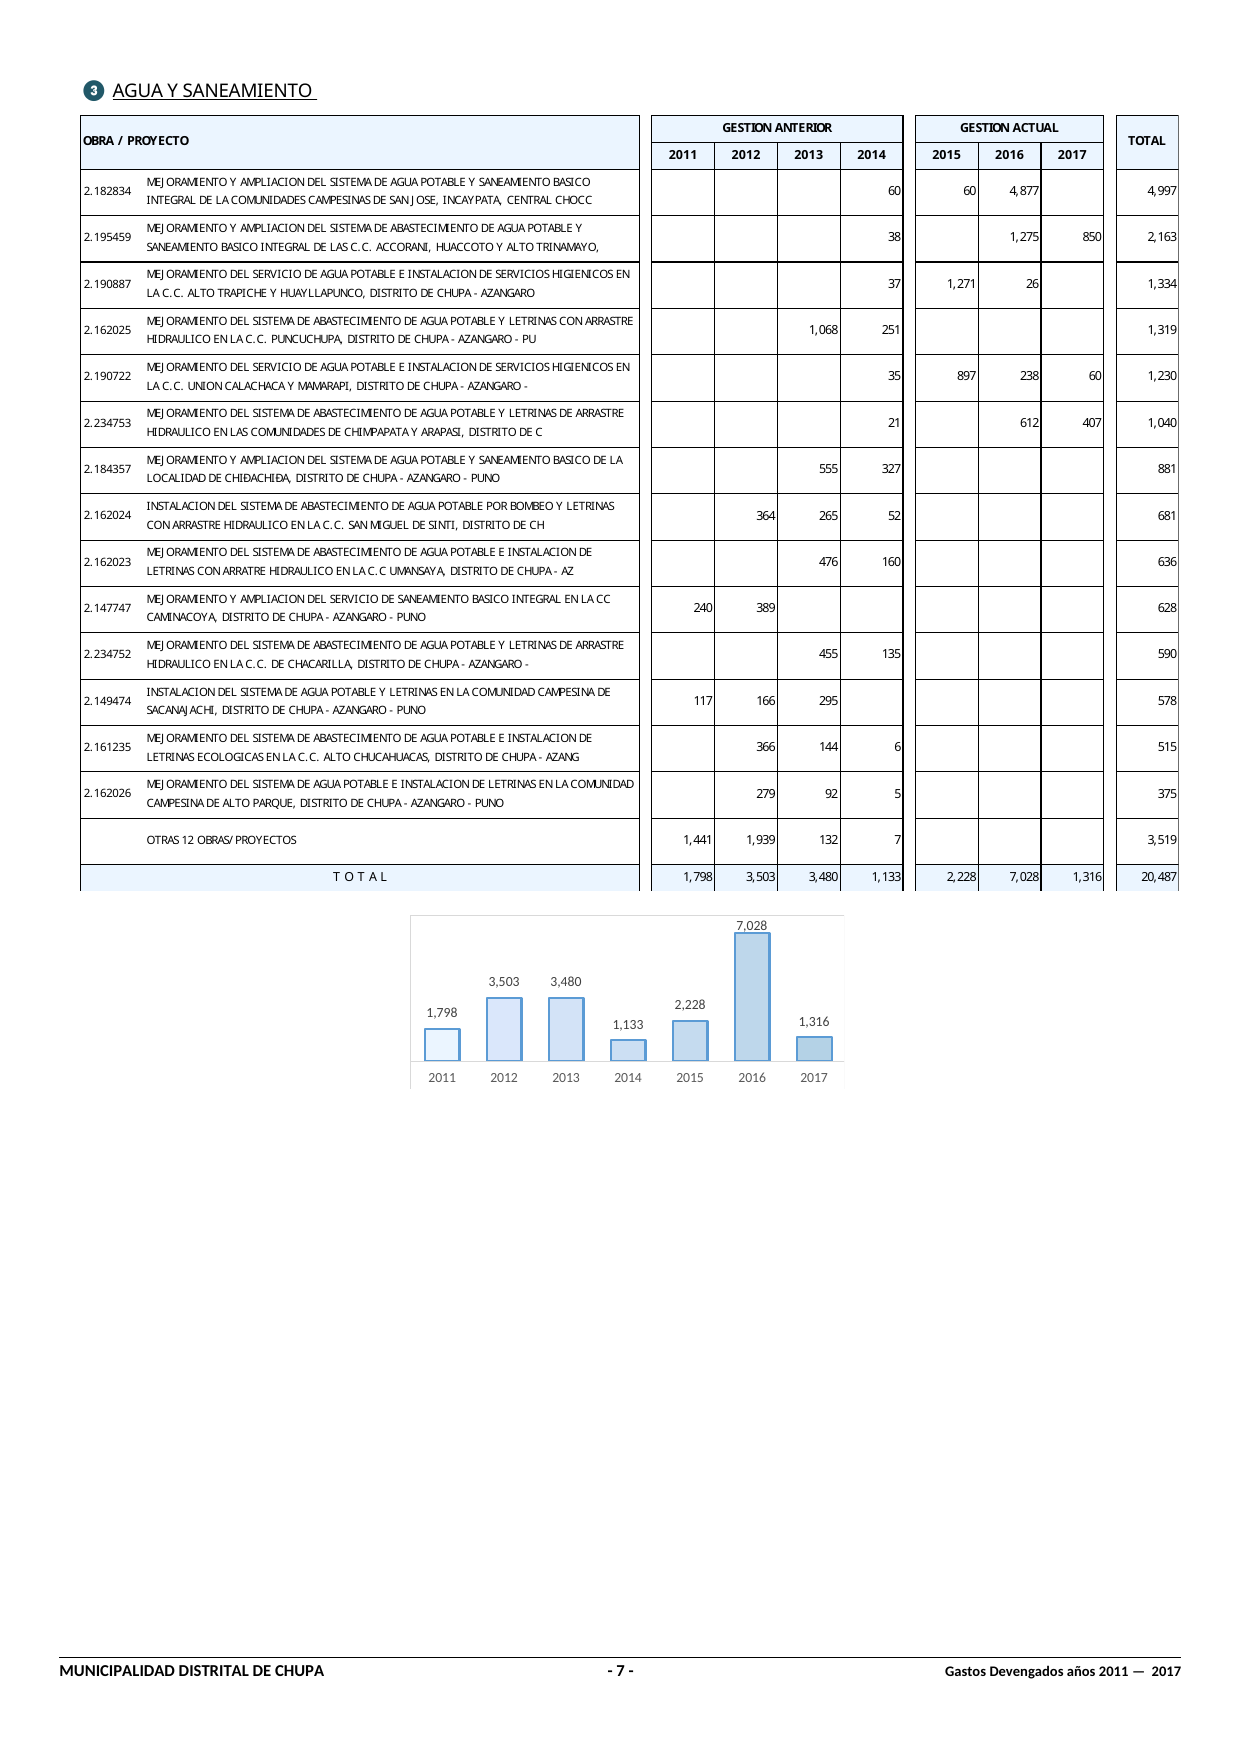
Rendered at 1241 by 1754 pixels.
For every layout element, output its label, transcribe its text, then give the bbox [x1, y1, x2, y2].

table_header ❸ AGUA Y SANEAMIENTO [59, 71, 1195, 1095]
